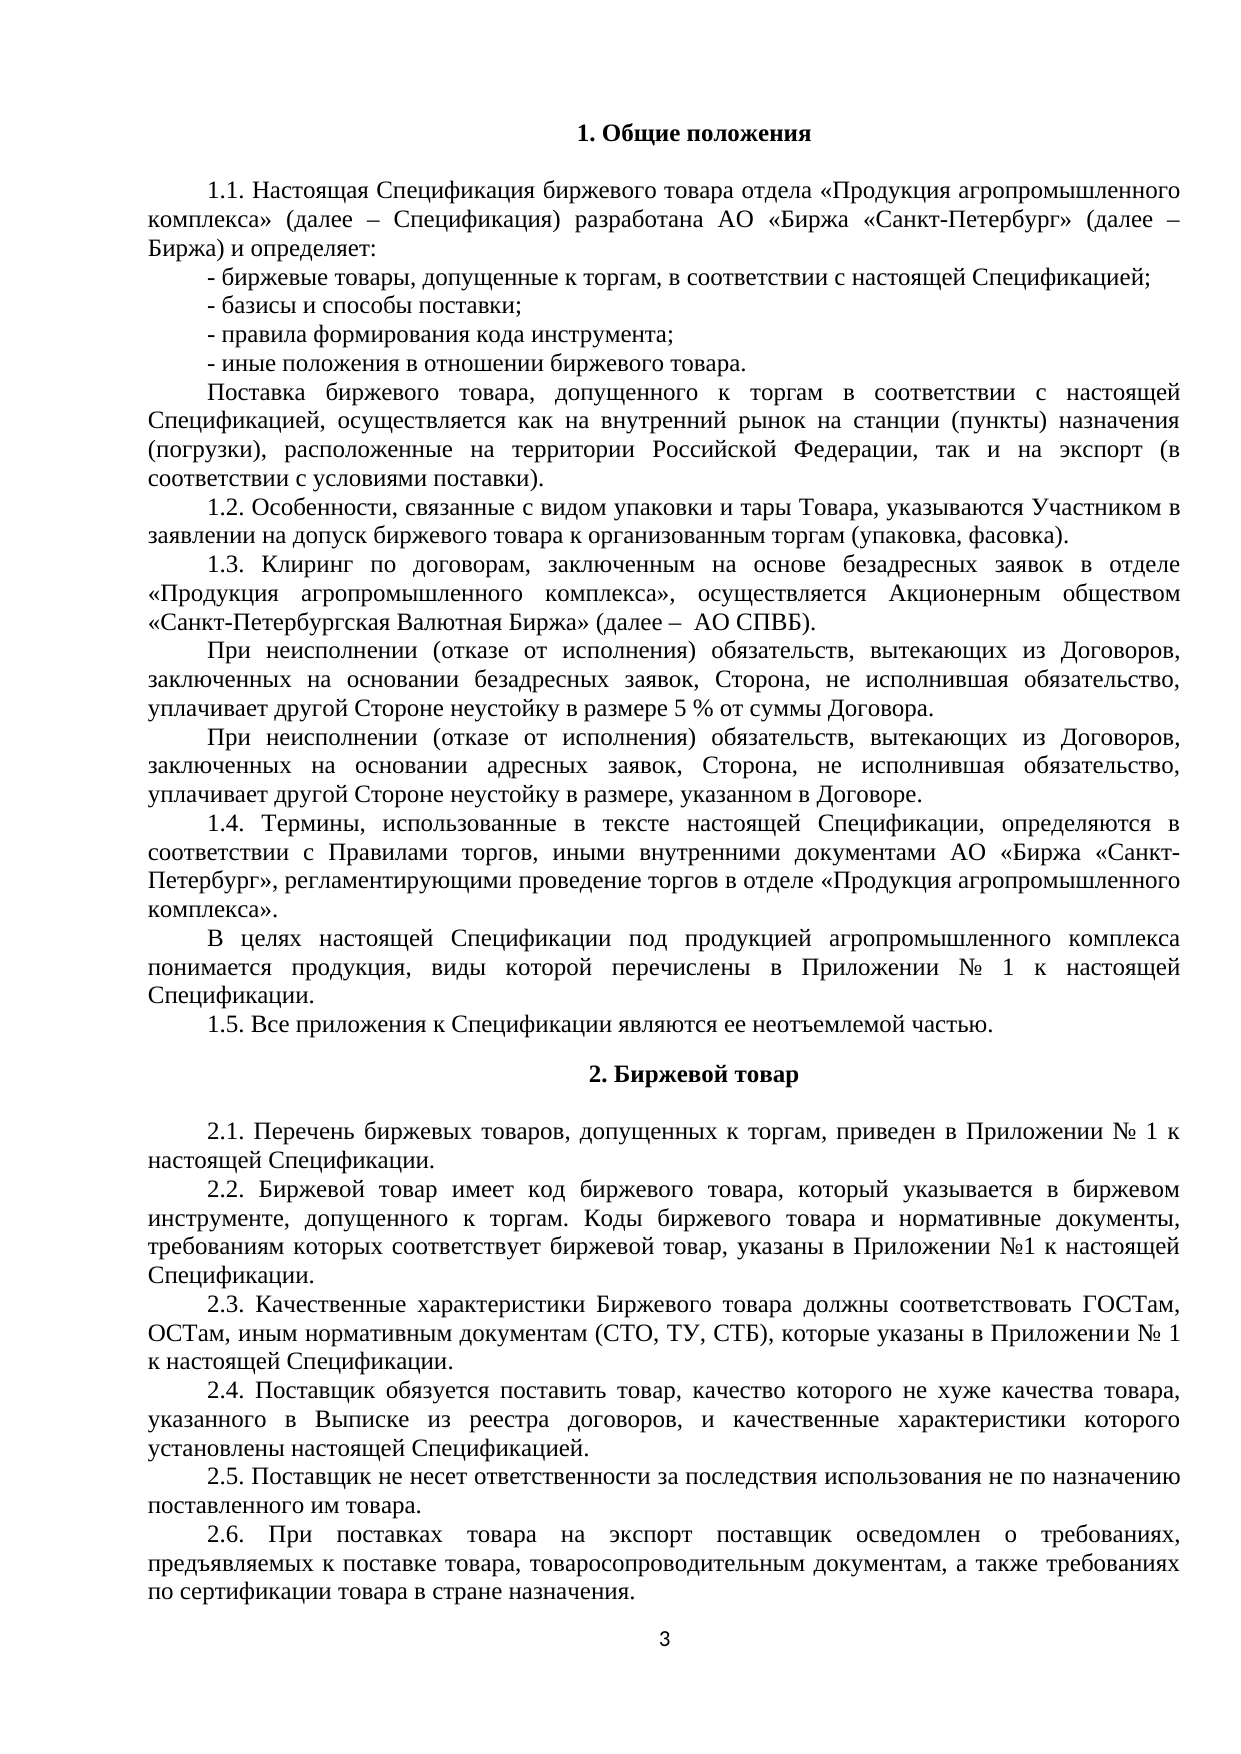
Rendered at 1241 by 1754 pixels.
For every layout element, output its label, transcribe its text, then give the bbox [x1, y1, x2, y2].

text 1.1. Настоящая Спецификация биржевого товара отдела «Продукция агропромышленного комплекса» (далее – Спецификация) разработана АО «Биржа «Санкт-Петербург» (далее – Биржа) и определяет: [148, 176, 1181, 262]
text 2.2. Биржевой товар имеет код биржевого товара, который указывается в биржевом инструменте, допущенного к торгам. Коды биржевого товара и нормативные документы, требованиям которых соответствует биржевой товар, указаны в Приложении №1 к настоящей Спецификации. [148, 1174, 1181, 1289]
text Поставка биржевого товара, допущенного к торгам в соответствии с настоящей Спецификацией, осуществляется как на внутренний рынок на станции (пункты) назначения (погрузки), расположенные на территории Российской Федерации, так и на экспорт (в соответствии с условиями поставки). [148, 377, 1181, 492]
text При неисполнении (отказе от исполнения) обязательств, вытекающих из Договоров, заключенных на основании адресных заявок, Сторона, не исполнившая обязательство, уплачивает другой Стороне неустойку в размере, указанном в Договоре. [148, 722, 1181, 808]
text 2.1. Перечень биржевых товаров, допущенных к торгам, приведен в Приложении № 1 к настоящей Спецификации. [148, 1116, 1181, 1174]
text 1. Общие положения [148, 118, 1181, 147]
text При неисполнении (отказе от исполнения) обязательств, вытекающих из Договоров, заключенных на основании безадресных заявок, Сторона, не исполнившая обязательство, уплачивает другой Стороне неустойку в размере 5 % от суммы Договора. [148, 636, 1181, 722]
text 1.5. Все приложения к Спецификации являются ее неотъемлемой частью. [148, 1009, 1181, 1038]
text 2.6. При поставках товара на экспорт поставщик осведомлен о требованиях, предъявляемых к поставке товара, товаросопроводительным документам, а также требованиях по сертификации товара в стране назначения. [148, 1519, 1181, 1605]
text - базисы и способы поставки; [207, 291, 1181, 319]
text - биржевые товары, допущенные к торгам, в соответствии с настоящей Спецификацией; [207, 262, 1181, 291]
text 2.5. Поставщик не несет ответственности за последствия использования не по назначению поставленного им товара. [148, 1461, 1181, 1519]
text 1.3. Клиринг по договорам, заключенным на основе безадресных заявок в отделе «Продукция агропромышленного комплекса», осуществляется Акционерным обществом «Санкт-Петербургская Валютная Биржа» (далее – АО СПВБ). [148, 549, 1181, 636]
text 1.2. Особенности, связанные с видом упаковки и тары Товара, указываются Участником в заявлении на допуск биржевого товара к организованным торгам (упаковка, фасовка). [148, 492, 1181, 549]
text 2.4. Поставщик обязуется поставить товар, качество которого не хуже качества товара, указанного в Выписке из реестра договоров, и качественные характеристики которого установлены настоящей Спецификацией. [148, 1375, 1181, 1461]
text 1.4. Термины, использованные в тексте настоящей Спецификации, определяются в соответствии с Правилами торгов, иными внутренними документами АО «Биржа «Санкт-Петербург», регламентирующими проведение торгов в отделе «Продукция агропромышленного комплекса». [148, 808, 1181, 923]
text В целях настоящей Спецификации под продукцией агропромышленного комплекса понимается продукция, виды которой перечислены в Приложении № 1 к настоящей Спецификации. [148, 923, 1181, 1009]
text - иные положения в отношении биржевого товара. [207, 348, 1181, 377]
text 2. Биржевой товар [148, 1059, 1181, 1088]
text - правила формирования кода инструмента; [207, 319, 1181, 348]
text 2.3. Качественные характеристики Биржевого товара должны соответствовать ГОСТам, ОСТам, иным нормативным документам (СТО, ТУ, СТБ), которые указаны в Приложении № 1 к настоящей Спецификации. [148, 1289, 1181, 1375]
